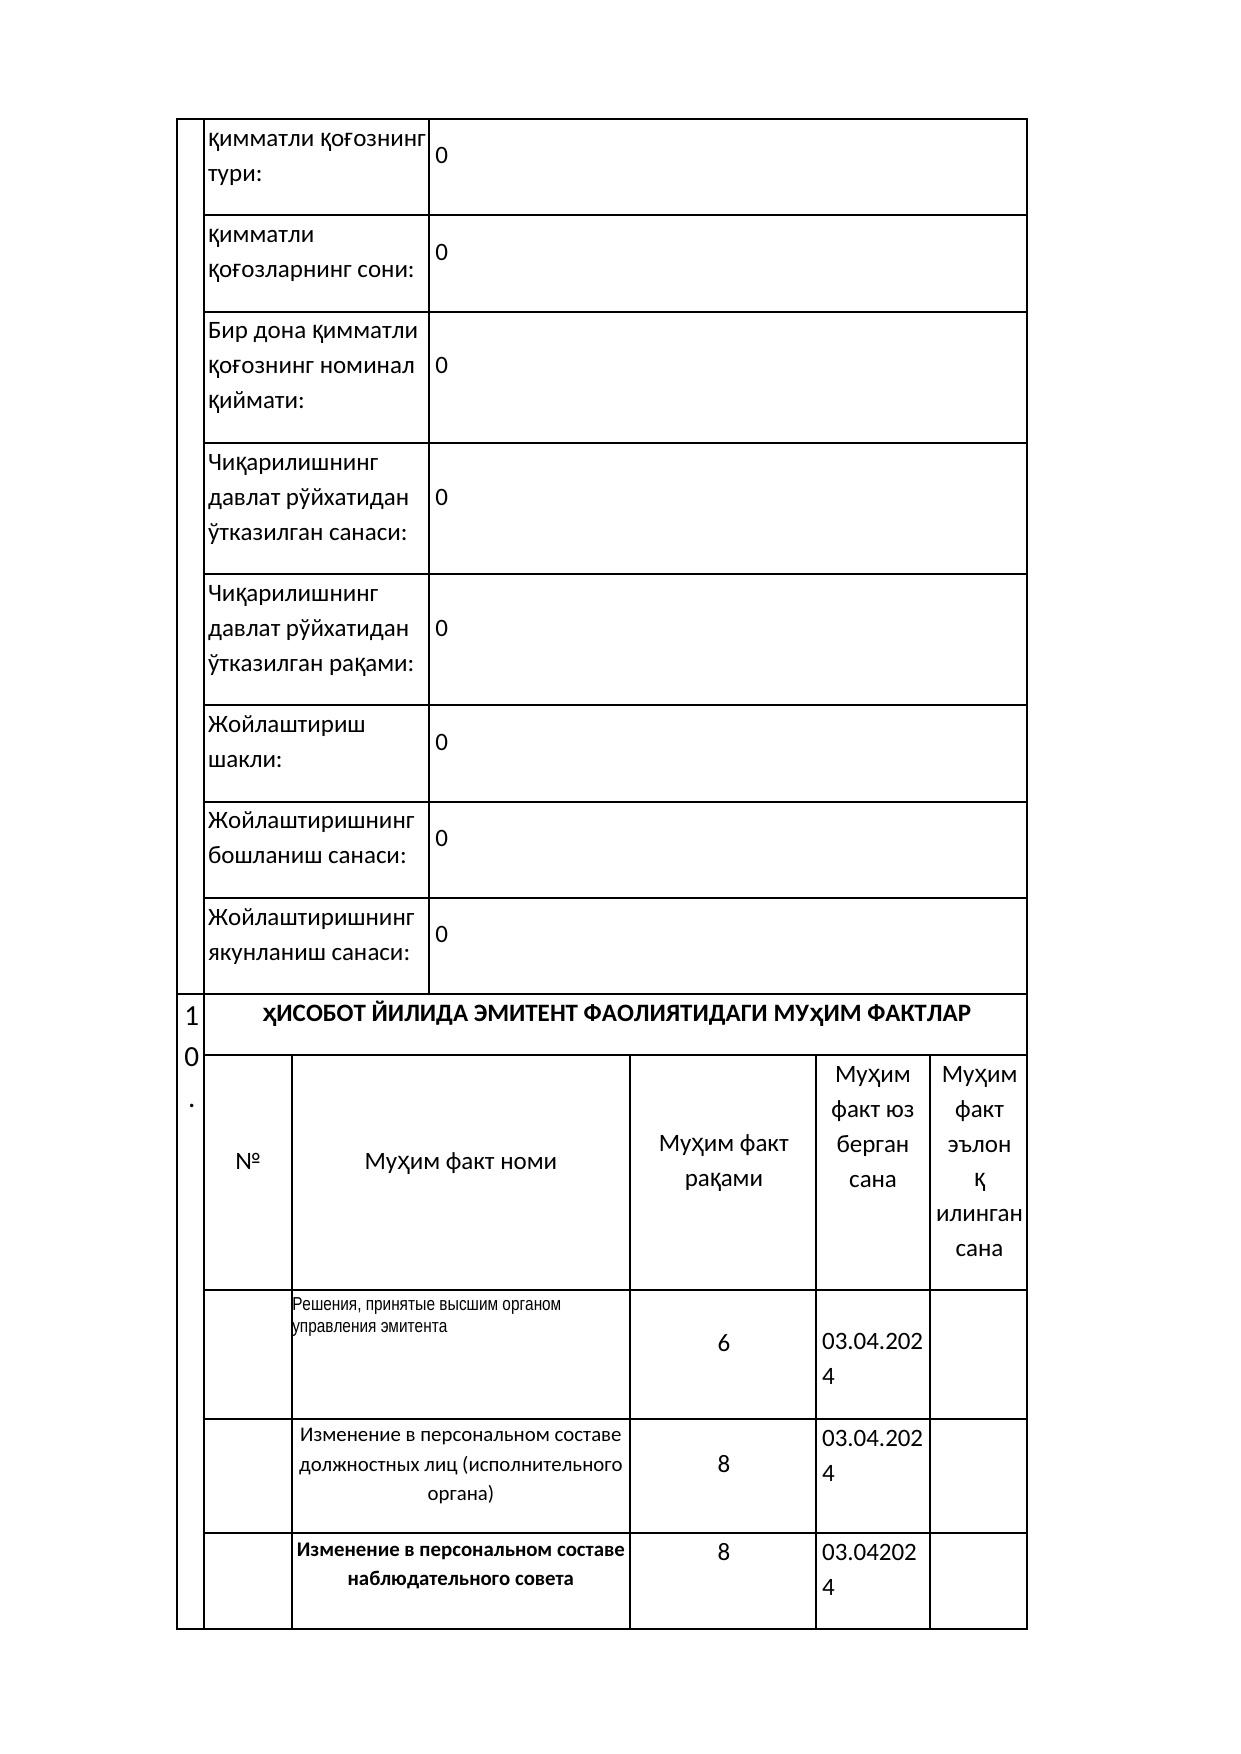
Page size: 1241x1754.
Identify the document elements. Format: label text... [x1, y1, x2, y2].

table_cell 8 [631, 1534, 815, 1628]
table_cell [205, 1534, 291, 1628]
table_cell қимматли қоғозларнинг сони: [205, 216, 428, 311]
table_cell Решения, принятые высшим органом управления эмитента [293, 1291, 629, 1418]
table_cell [931, 1534, 1026, 1628]
table_cell 03.04.2024 [817, 1291, 929, 1418]
table_cell 0 [430, 120, 1026, 214]
table_cell [205, 1291, 291, 1418]
table_cell Чиқарилишнинг давлат рўйхатидан ўтказилган санаси: [205, 444, 428, 573]
table_cell Изменение в персональном составе должностных лиц (исполнительного органа) [293, 1420, 629, 1532]
table_cell 0 [430, 803, 1026, 897]
table_cell 6 [631, 1291, 815, 1418]
table_cell Чиқарилишнинг давлат рўйхатидан ўтказилган рақами: [205, 575, 428, 704]
table_cell 0 [430, 444, 1026, 573]
table_cell [931, 1420, 1026, 1532]
table_cell 0 [430, 575, 1026, 704]
table_cell 0 [430, 899, 1026, 993]
table_cell № [205, 1056, 291, 1289]
table_cell 0 [430, 313, 1026, 442]
table_cell 10. [178, 995, 203, 1628]
table_cell [205, 1420, 291, 1532]
table_cell 03.04.2024 [817, 1420, 929, 1532]
table_cell 03.042024 [817, 1534, 929, 1628]
table_cell [931, 1291, 1026, 1418]
table_cell қимматли қоғознинг тури: [205, 120, 428, 214]
table_cell Муҳим факт эълон қилинган сана [931, 1056, 1026, 1289]
table_cell 0 [430, 706, 1026, 801]
table_cell Жойлаштиришнинг якунланиш санаси: [205, 899, 428, 993]
table_cell Жойлаштириш шакли: [205, 706, 428, 801]
table_cell Жойлаштиришнинг бошланиш санаси: [205, 803, 428, 897]
table_cell ҳИСОБОТ ЙИЛИДА ЭМИТЕНТ ФАОЛИЯТИДАГИ МУҳИМ ФАКТЛАР [205, 995, 1026, 1054]
table_cell Муҳим факт юз берган сана [817, 1056, 929, 1289]
table_cell Муҳим факт рақами [631, 1056, 815, 1289]
table_cell 0 [430, 216, 1026, 311]
table_cell Бир дона қимматли қоғознинг номинал қиймати: [205, 313, 428, 442]
table_cell 8 [631, 1420, 815, 1532]
table_cell Муҳим факт номи [293, 1056, 629, 1289]
table_cell Изменение в персональном составе наблюдательного совета [293, 1534, 629, 1628]
